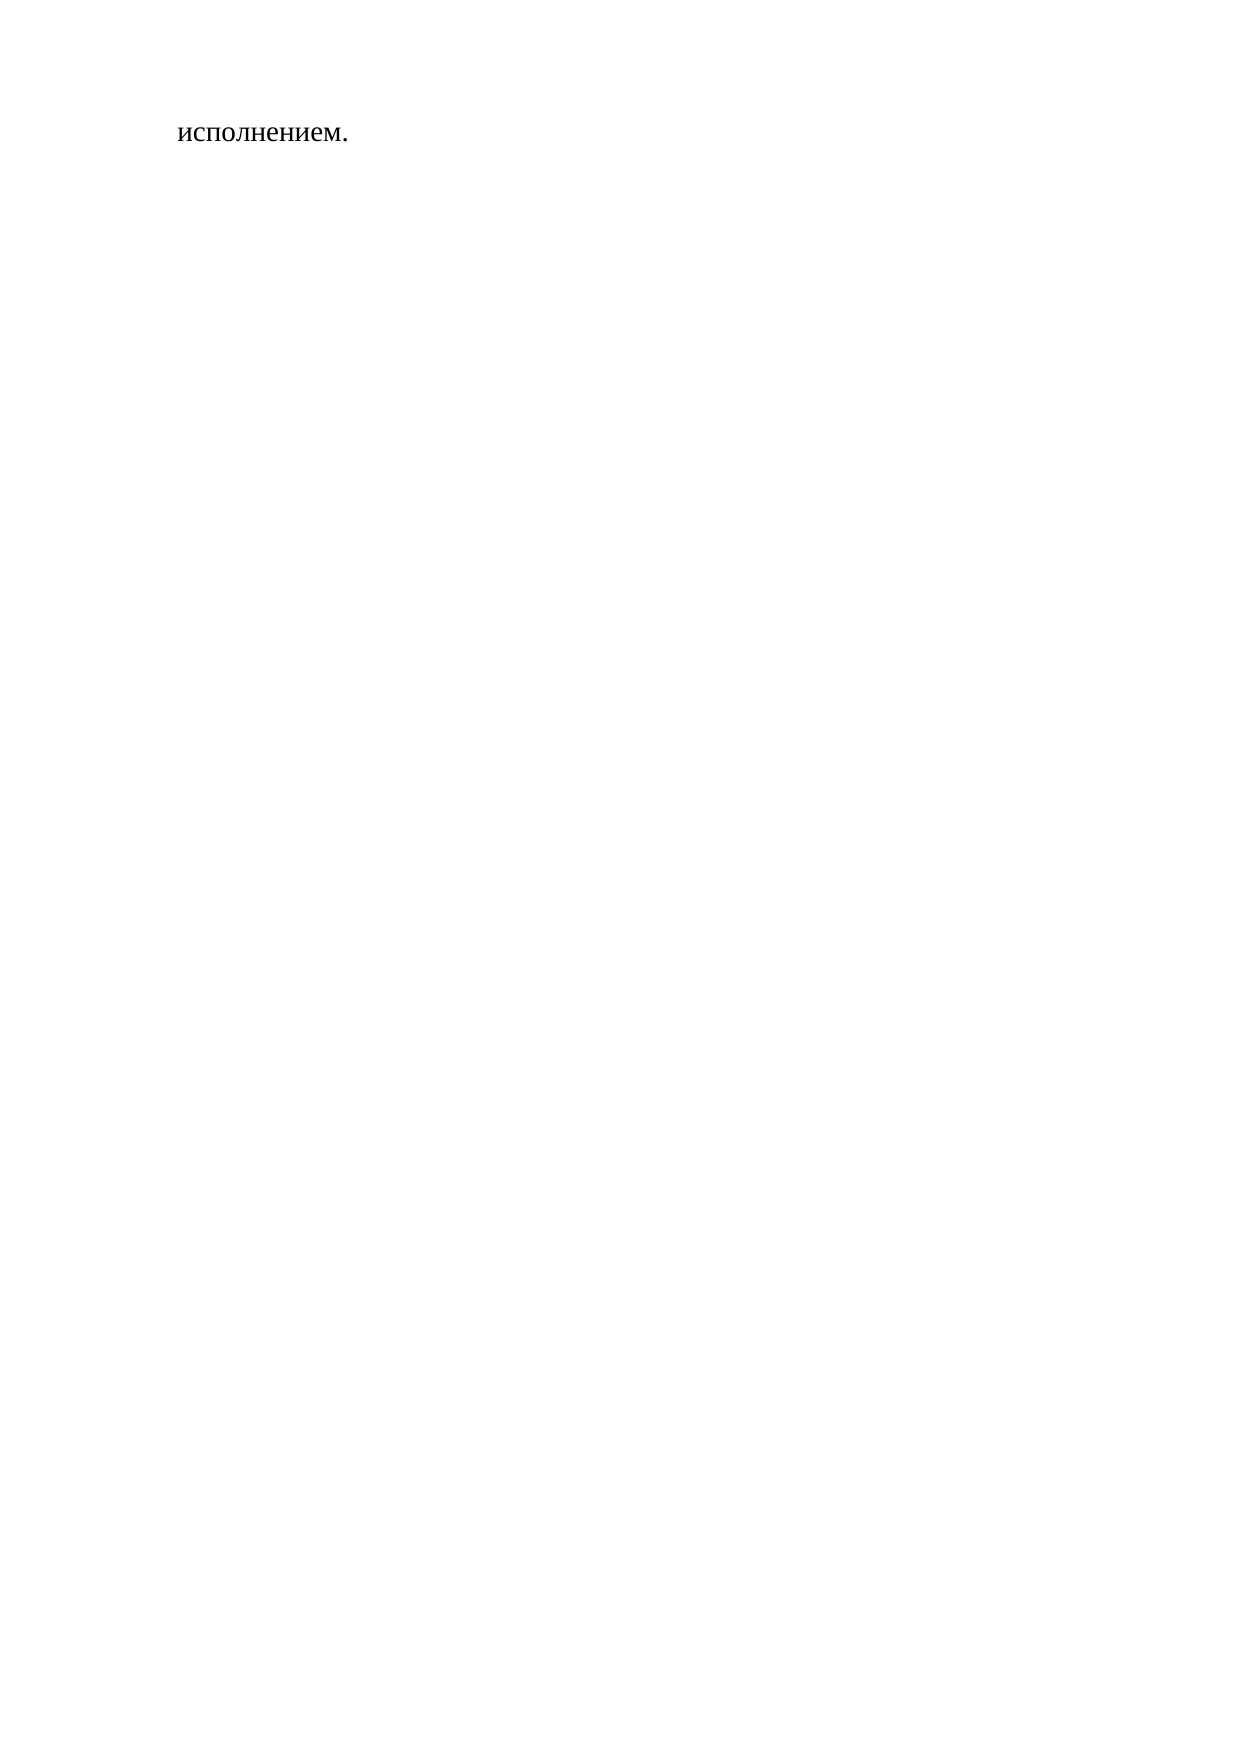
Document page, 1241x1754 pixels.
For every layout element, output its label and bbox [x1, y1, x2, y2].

list [177, 114, 1152, 148]
